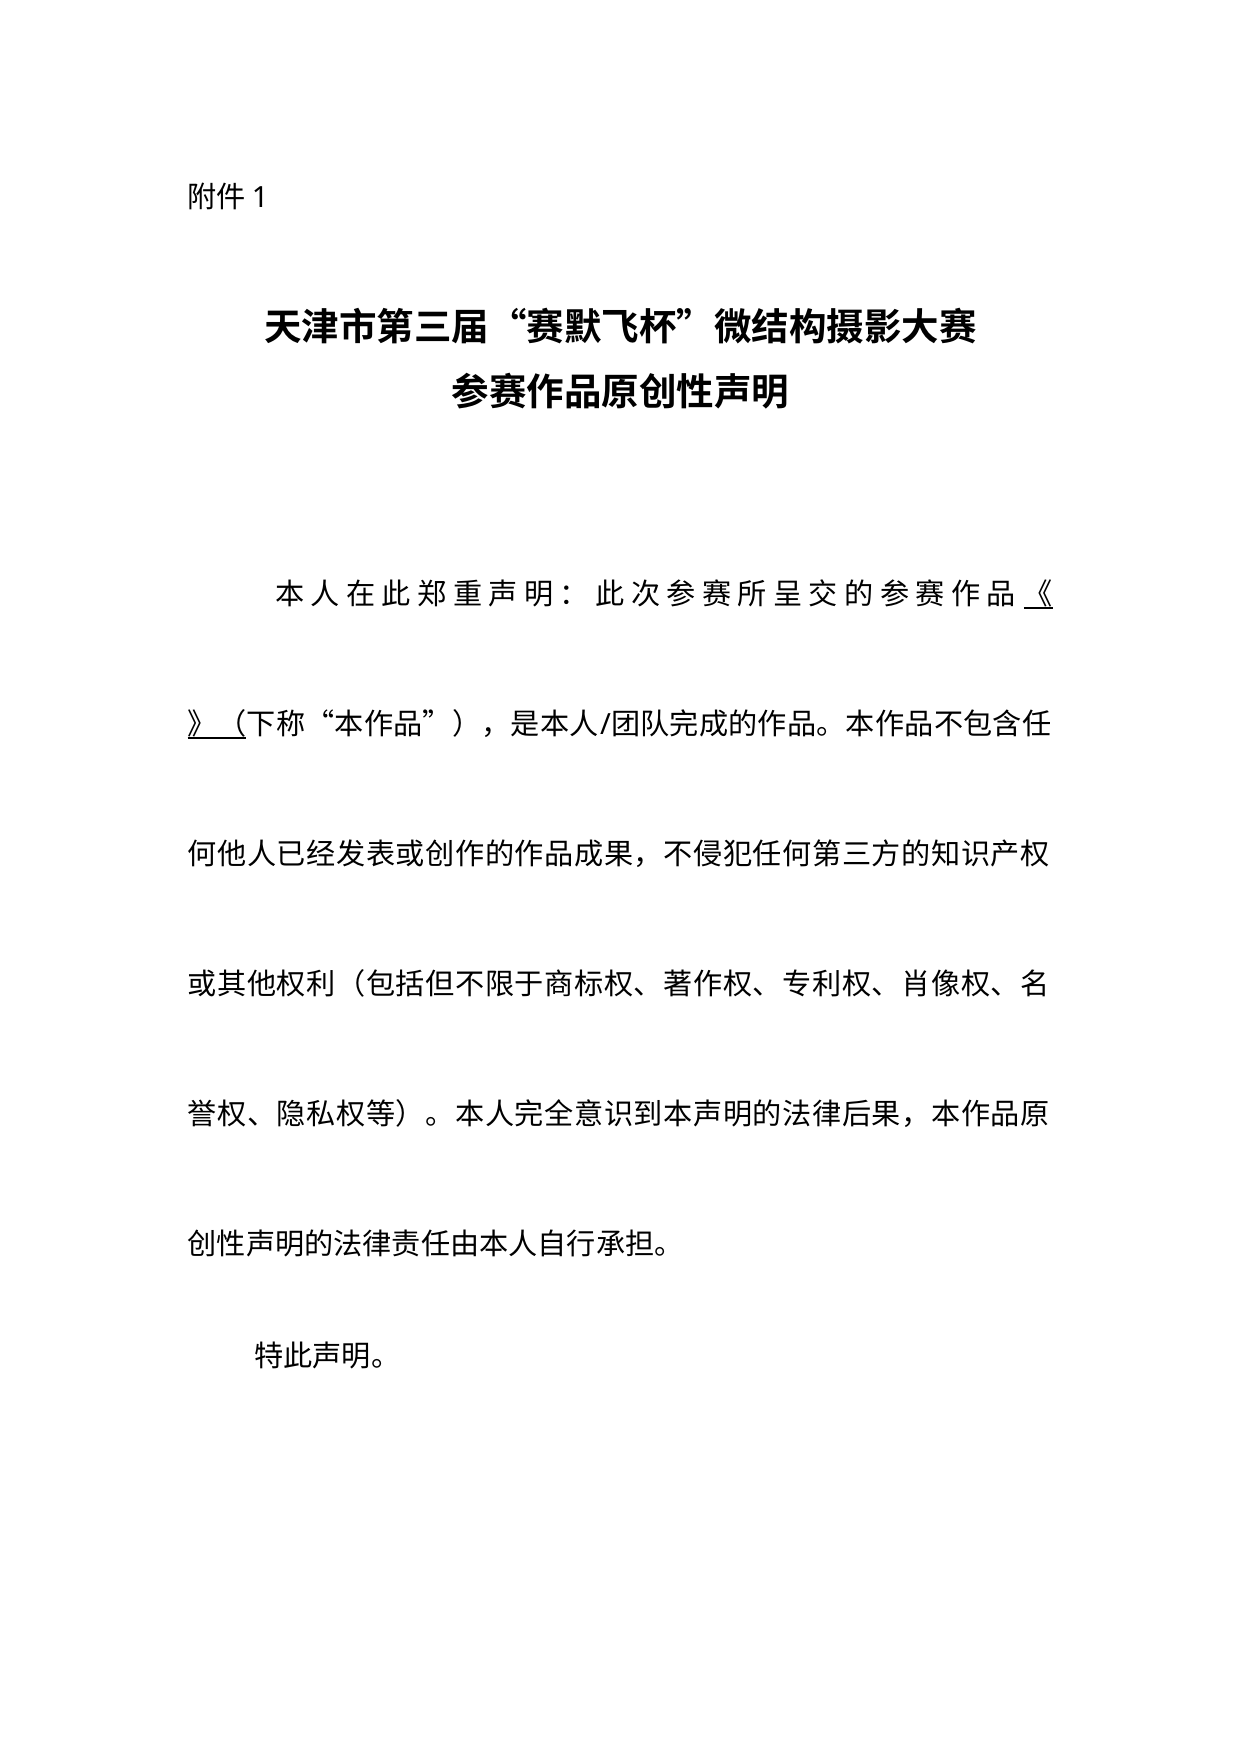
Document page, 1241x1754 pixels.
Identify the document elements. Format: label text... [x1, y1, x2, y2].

text 本人在此郑重声明：此次参赛所呈交的参赛作品《 》（下称“本作品”），是本人/团队完成的作品。本作品不包含任何他人已经发表或创作的作品成果，不侵犯任何第三方的知识产权或其他权利（包括但不限于商标权、著作权、专利权、肖像权、名誉权、隐私权等）。本人完全意识到本声明的法律后果，本作品原创性声明的法律责任由本人自行承担。 [187, 559, 1053, 1274]
text 参赛作品原创性声明 [187, 357, 1053, 422]
text 天津市第三届“赛默飞杯”微结构摄影大赛 [187, 292, 1053, 357]
text 附件1 [187, 162, 1053, 227]
text 特此声明。 [187, 1322, 1053, 1387]
